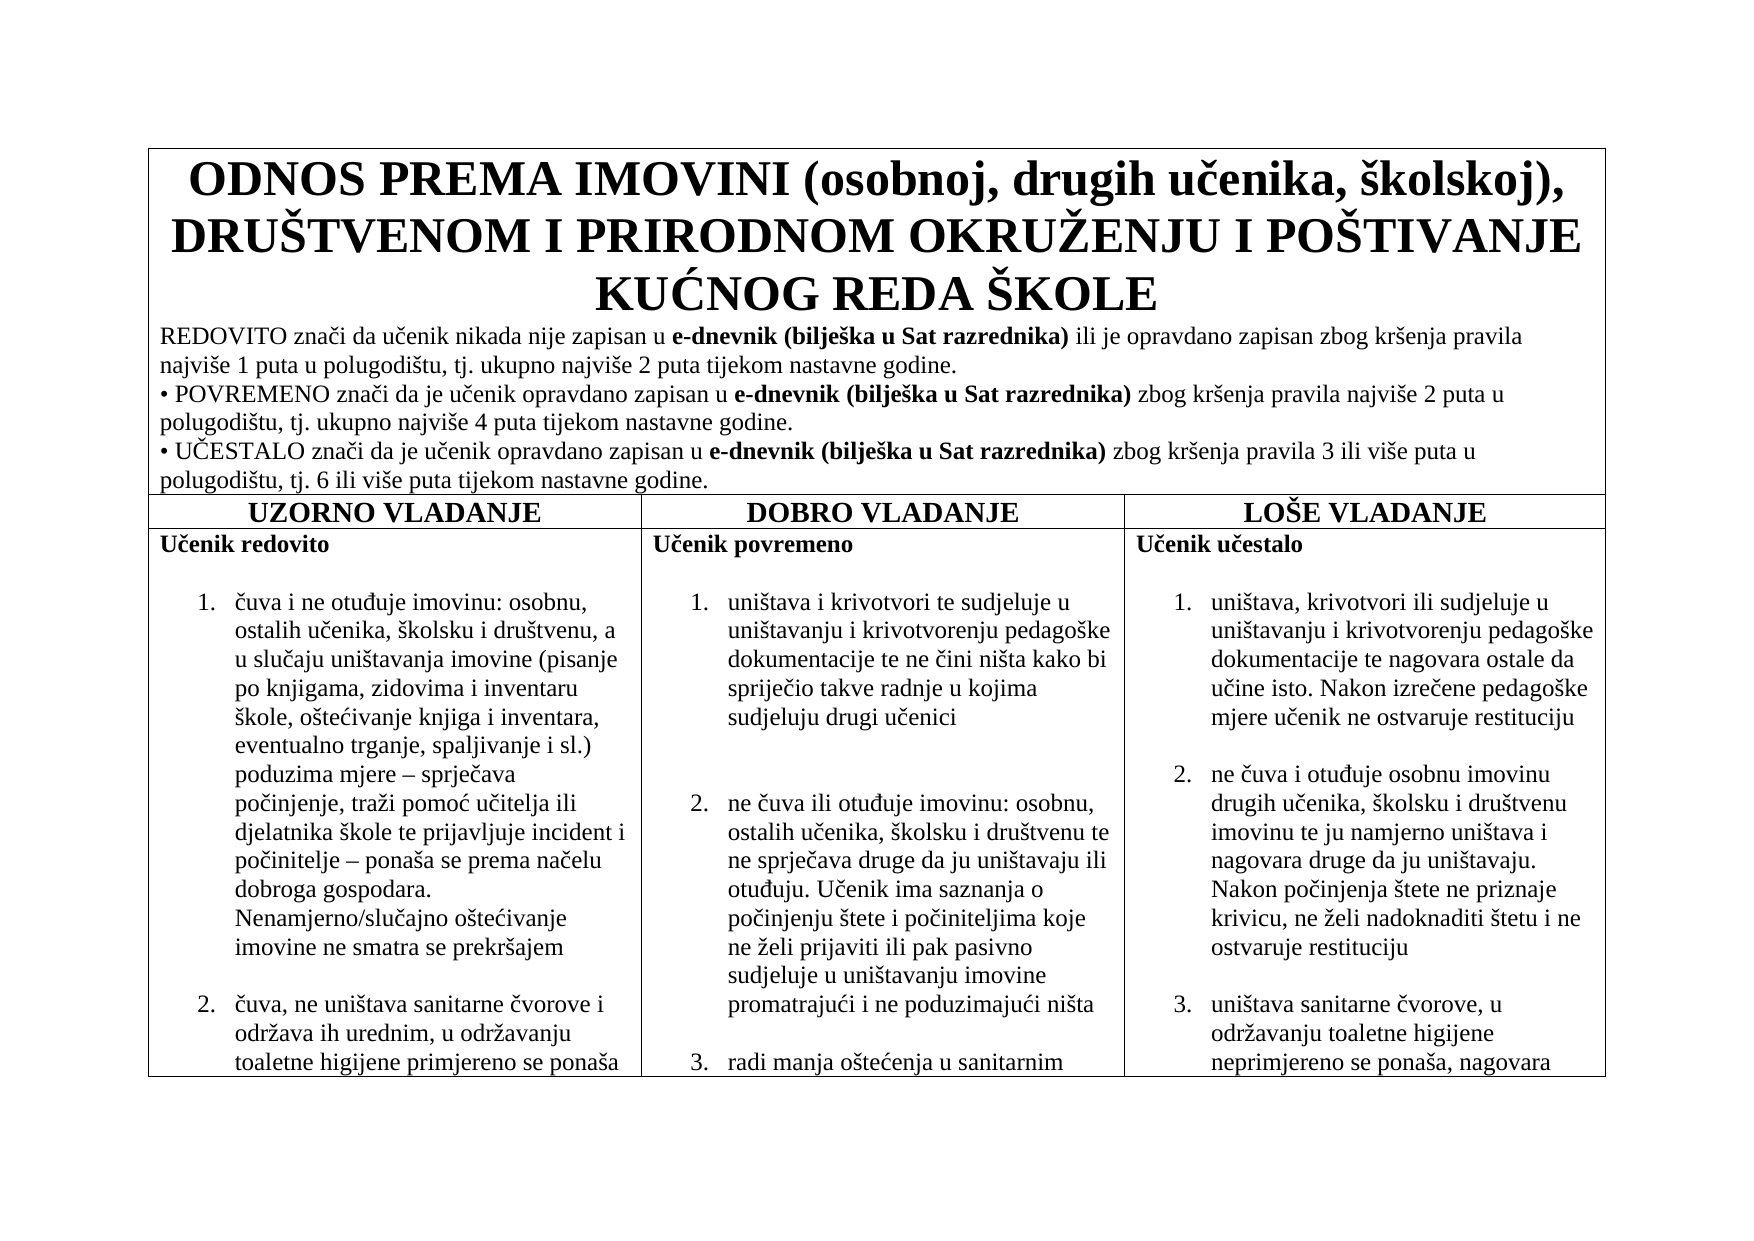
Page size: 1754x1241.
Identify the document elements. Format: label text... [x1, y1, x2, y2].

table_cell DOBRO VLADANJE [642, 495, 1124, 528]
table_cell LOŠE VLADANJE [1125, 495, 1605, 528]
table_header ODNOS PREMA IMOVINI (osobnoj, drugih učenika, školskoj), DRUŠTVENOM I PRIRODNOM OKRUŽENJU I POŠTIVANJE KUĆNOG REDA ŠKOLE REDOVITO znači da učenik nikada nije zapisan u e-dnevnik (bilješka u Sat razrednika) ili je opravdano zapisan zbog kršenja pravila najviše 1 puta u polugodištu, tj. ukupno najviše 2 puta tijekom nastavne godine. • POVREMENO znači da je učenik opravdano zapisan u e-dnevnik (bilješka u Sat razrednika) zbog kršenja pravila najviše 2 puta u polugodištu, tj. ukupno najviše 4 puta tijekom nastavne godine. • UČESTALO znači da je učenik opravdano zapisan u e-dnevnik (bilješka u Sat razrednika) zbog kršenja pravila 3 ili više puta u polugodištu, tj. 6 ili više puta tijekom nastavne godine. [149, 149, 1605, 494]
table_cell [149, 529, 641, 1076]
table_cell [642, 529, 1124, 1076]
table_cell UZORNO VLADANJE [149, 495, 641, 528]
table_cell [1125, 529, 1605, 1076]
